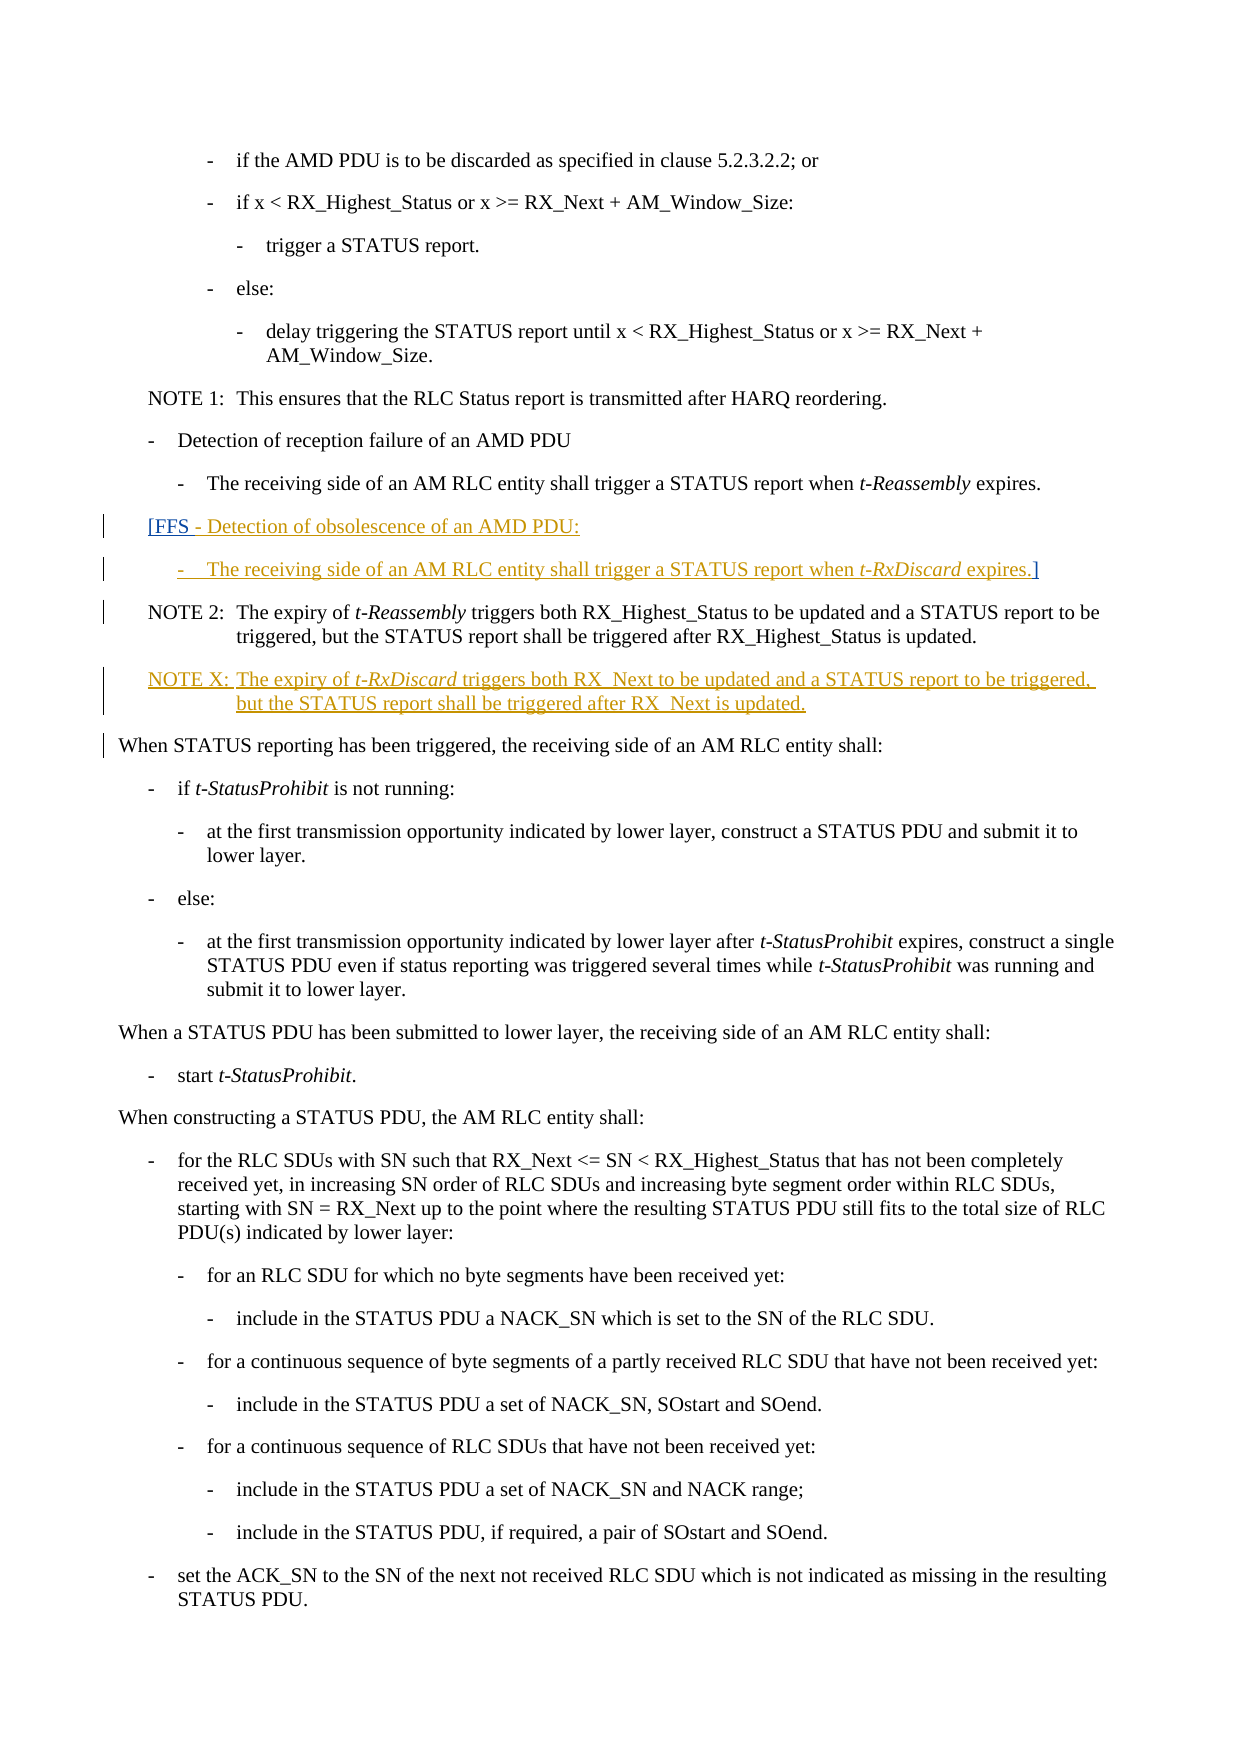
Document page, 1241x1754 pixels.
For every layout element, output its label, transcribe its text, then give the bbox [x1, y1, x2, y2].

text - for the RLC SDUs with SN such that RX_Next <= SN < RX_Highest_Status that has not been completely received yet, in increasing SN order of RLC SDUs and increasing byte segment order within RLC SDUs, starting with SN = RX_Next up to the point where the resulting STATUS PDU still fits to the total size of RLC PDU(s) indicated by lower layer: [148, 1148, 1122, 1244]
text - if the AMD PDU is to be discarded as specified in clause 5.2.3.2.2; or [207, 147, 1122, 172]
text When constructing a STATUS PDU, the AM RLC entity shall: [118, 1105, 1122, 1129]
text - include in the STATUS PDU a set of NACK_SN, SOstart and SOend. [207, 1392, 1122, 1416]
text - if t-StatusProhibit is not running: [148, 776, 1122, 800]
text - for a continuous sequence of RLC SDUs that have not been received yet: [177, 1434, 1122, 1458]
text When a STATUS PDU has been submitted to lower layer, the receiving side of an AM RLC entity shall: [118, 1020, 1122, 1044]
text - set the ACK_SN to the SN of the next not received RLC SDU which is not indicated as missing in the resulting STATUS PDU. [148, 1563, 1122, 1611]
text - delay triggering the STATUS report until x < RX_Highest_Status or x >= RX_Next + AM_Window_Size. [236, 319, 1122, 367]
text - include in the STATUS PDU a set of NACK_SN and NACK range; [207, 1477, 1122, 1501]
text When STATUS reporting has been triggered, the receiving side of an AM RLC entity shall: [118, 733, 1122, 757]
text - if x < RX_Highest_Status or x >= RX_Next + AM_Window_Size: [207, 190, 1122, 214]
text - trigger a STATUS report. [236, 233, 1122, 257]
text - else: [148, 886, 1122, 910]
text - start t-StatusProhibit. [148, 1062, 1122, 1087]
text - for an RLC SDU for which no byte segments have been received yet: [177, 1263, 1122, 1287]
text NOTE 1: This ensures that the RLC Status report is transmitted after HARQ reordering. [148, 386, 1122, 410]
text - else: [207, 276, 1122, 300]
text - include in the STATUS PDU, if required, a pair of SOstart and SOend. [207, 1520, 1122, 1544]
text - include in the STATUS PDU a NACK_SN which is set to the SN of the RLC SDU. [207, 1306, 1122, 1330]
text - at the first transmission opportunity indicated by lower layer, construct a STATUS PDU and submit it to lower layer. [177, 819, 1122, 867]
text - for a continuous sequence of byte segments of a partly received RLC SDU that have not been received yet: [177, 1349, 1122, 1373]
text - at the first transmission opportunity indicated by lower layer after t-StatusProhibit expires, construct a single STATUS PDU even if status reporting was triggered several times while t-StatusProhibit was running and submit it to lower layer. [177, 929, 1122, 1001]
text - Detection of reception failure of an AMD PDU [148, 428, 1122, 452]
text - The receiving side of an AM RLC entity shall trigger a STATUS report when t-Reassembly expires. [177, 471, 1122, 495]
text NOTE 2: The expiry of t-Reassembly triggers both RX_Highest_Status to be updated and a STATUS report to be triggered, but the STATUS report shall be triggered after RX_Highest_Status is updated. [148, 600, 1122, 648]
